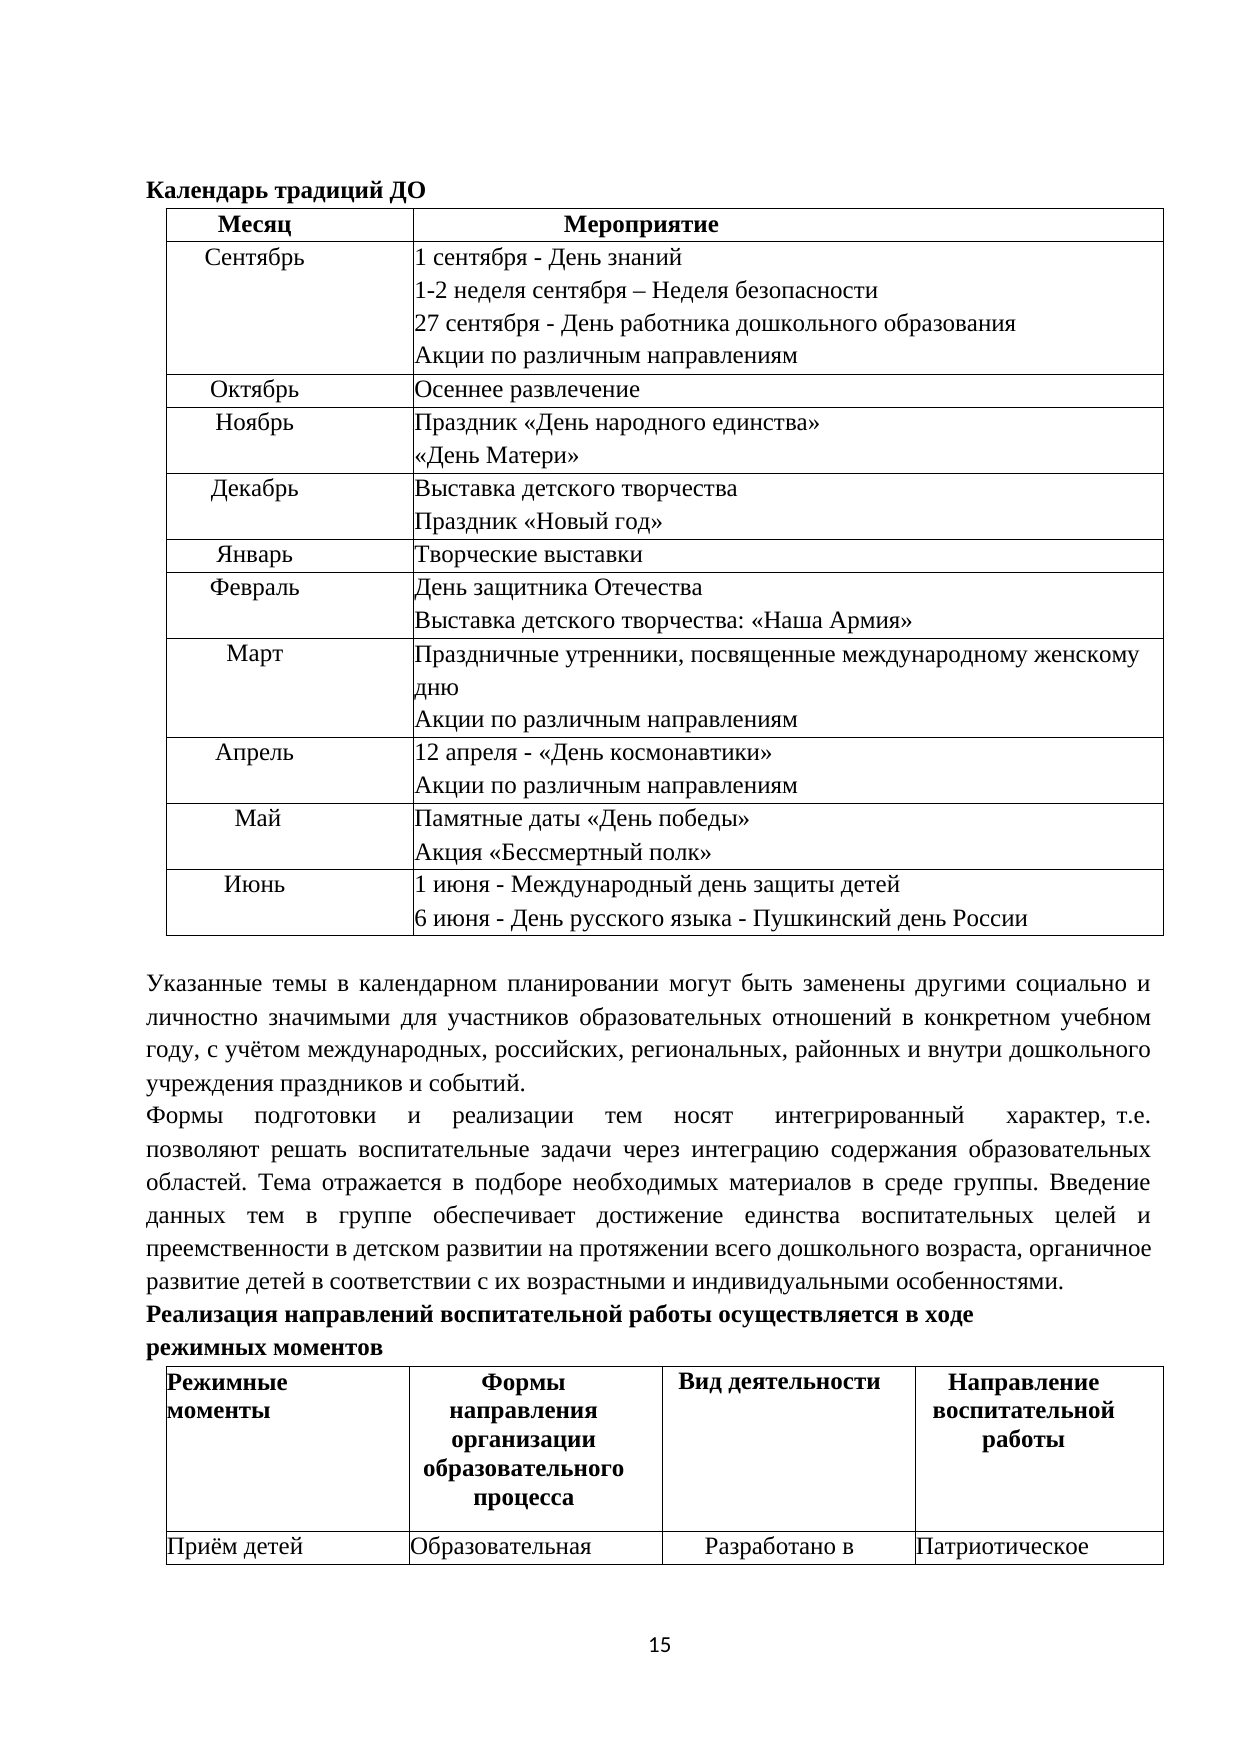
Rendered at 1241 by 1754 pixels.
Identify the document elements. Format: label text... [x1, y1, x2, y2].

table_cell Выставка детского творчества Праздник «Новый год» [414, 474, 1163, 539]
table_cell Праздничные утренники, посвященные международному женскому дню Акции по различным направлениям [414, 639, 1163, 737]
table_header Месяц [167, 209, 413, 241]
table_cell Образовательная [410, 1532, 662, 1564]
table_cell 1 сентября - День знаний 1-2 неделя сентября – Неделя безопасности 27 сентября - День работника дошкольного образования Акции по различным направлениям [414, 242, 1163, 374]
table_cell Март [167, 639, 413, 737]
table_cell Праздник «День народного единства» «День Матери» [414, 408, 1163, 473]
table_cell Апрель [167, 738, 413, 803]
text Реализация направлений воспитательной работы осуществляется в ходе [146, 1299, 1217, 1328]
table_cell Сентябрь [167, 242, 413, 374]
table_cell 12 апреля - «День космонавтики» Акции по различным направлениям [414, 738, 1163, 803]
table_cell Осеннее развлечение [414, 375, 1163, 407]
table_cell Декабрь [167, 474, 413, 539]
table_header Направление воспитательной работы [916, 1367, 1163, 1531]
text Указанные темы в календарном планировании могут быть заменены другими социально и личностно значимыми для участников образовательных отношений в конкретном учебном году, с учётом международных, российских, региональных, районных и внутри дошкольного учреждения праздников и событий. [146, 968, 1152, 1096]
table_cell Творческие выставки [414, 540, 1163, 572]
text режимных моментов [146, 1332, 1217, 1361]
text Формы подготовки и реализации тем носят интегрированный характер, т.е. позволяют решать воспитательные задачи через интеграцию содержания образовательных областей. Тема отражается в подборе необходимых материалов в среде группы. Введение данных тем в группе обеспечивает достижение единства воспитательных целей и преемственности в детском развитии на протяжении всего дошкольного возраста, органичное развитие детей в соответствии с их возрастными и индивидуальными особенностями. [146, 1101, 1152, 1294]
table_cell Приём детей [167, 1532, 409, 1564]
text Календарь традиций ДО [146, 175, 1217, 204]
table_cell Разработано в [663, 1532, 915, 1564]
table_cell День защитника Отечества Выставка детского творчества: «Наша Армия» [414, 573, 1163, 638]
table_cell Февраль [167, 573, 413, 638]
table_cell 1 июня - Международный день защиты детей 6 июня - День русского языка - Пушкинский день России [414, 870, 1163, 935]
table_cell Ноябрь [167, 408, 413, 473]
table_cell Январь [167, 540, 413, 572]
table_cell Май [167, 804, 413, 869]
table_header Формы направления организации образовательного процесса [410, 1367, 662, 1531]
table_header Мероприятие [414, 209, 1163, 241]
table_cell Октябрь [167, 375, 413, 407]
table_cell Патриотическое [916, 1532, 1163, 1564]
table_header Вид деятельности [663, 1367, 915, 1531]
table_cell Июнь [167, 870, 413, 935]
table_cell Памятные даты «День победы» Акция «Бессмертный полк» [414, 804, 1163, 869]
table_header Режимные моменты [167, 1367, 409, 1531]
